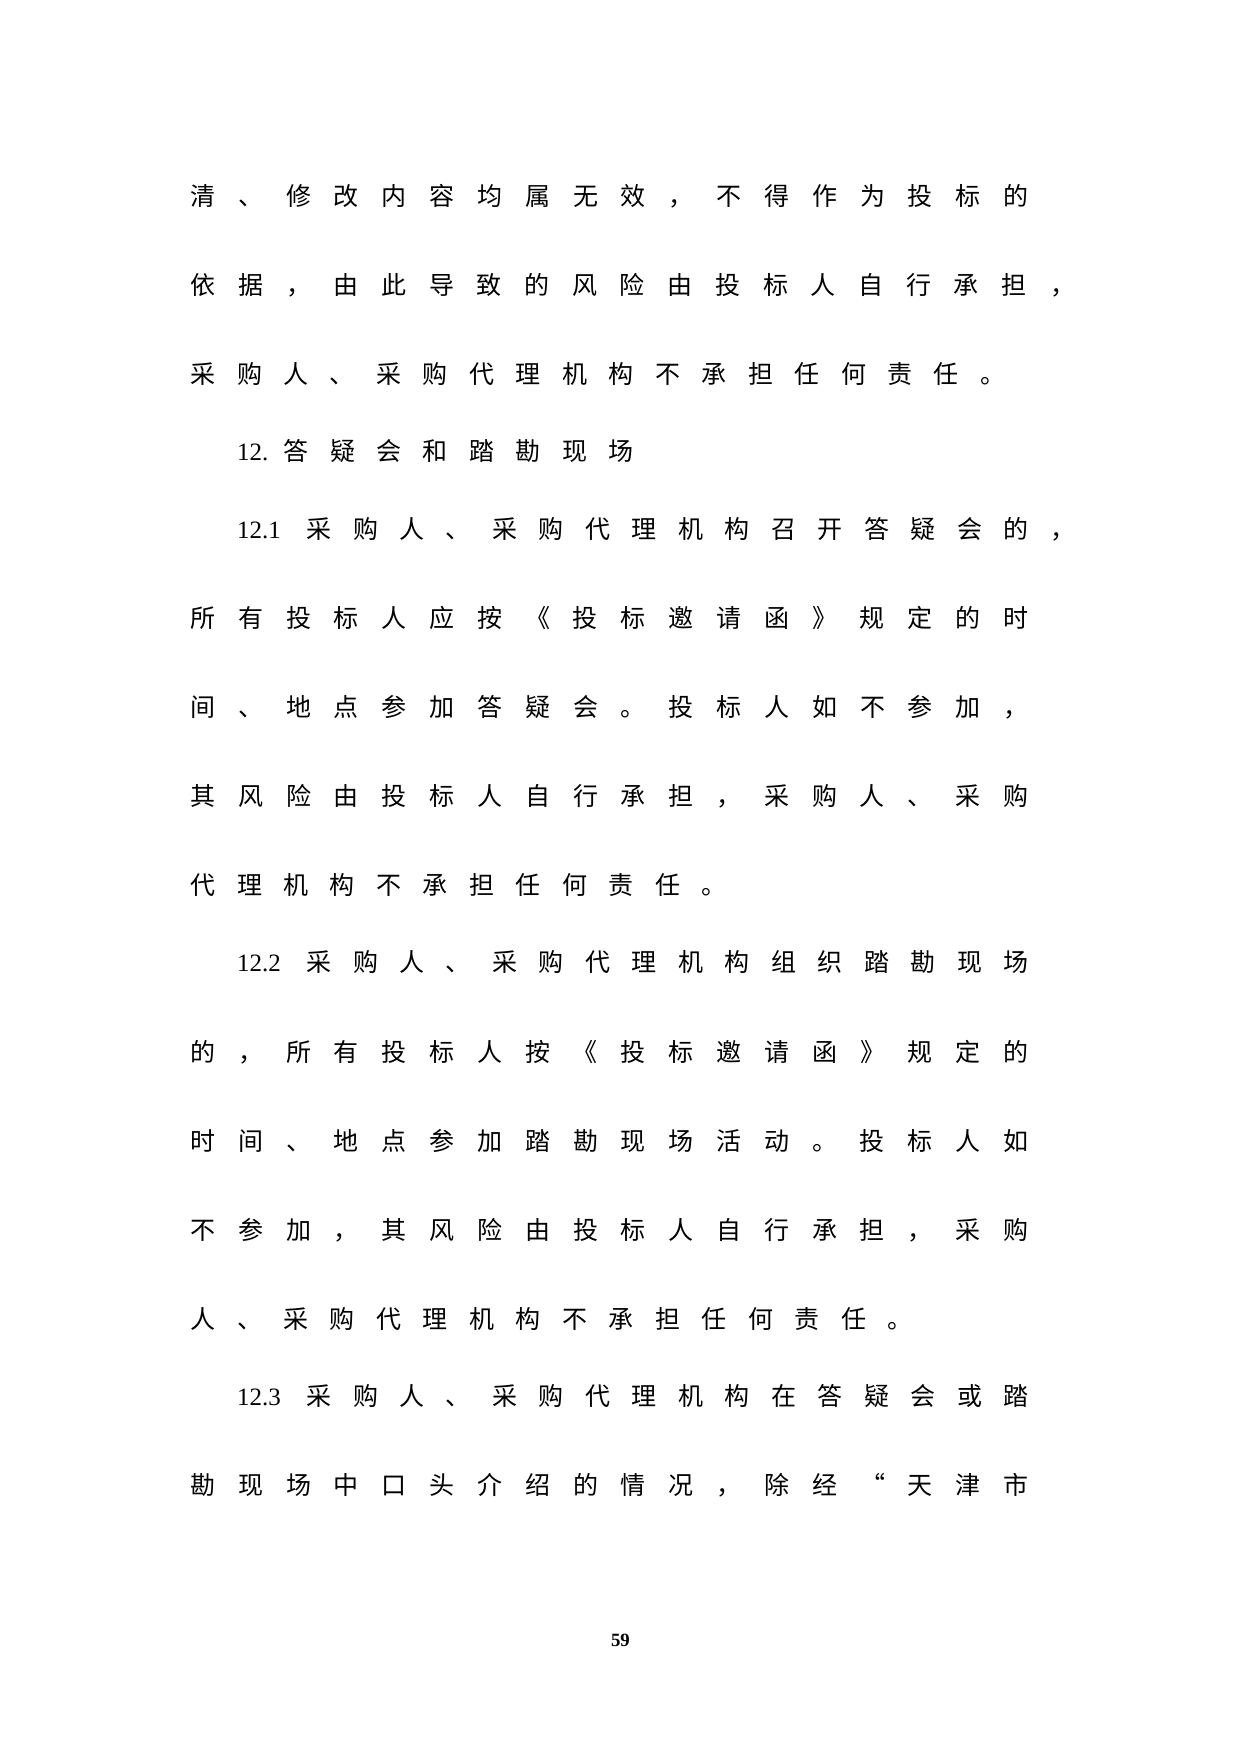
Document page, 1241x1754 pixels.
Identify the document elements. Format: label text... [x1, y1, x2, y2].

text 12.2 采购人、采购代理机构组织踏勘现场的，所有投标人按《投标邀请函》规定的时间、地点参加踏勘现场活动。投标人如不参加，其风险由投标人自行承担，采购人、采购代理机构不承担任何责任。 [190, 931, 1050, 1347]
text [190, 1365, 1050, 1513]
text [190, 164, 1050, 402]
text 12.1 采购人、采购代理机构召开答疑会的，所有投标人应按《投标邀请函》规定的时间、地点参加答疑会。投标人如不参加，其风险由投标人自行承担，采购人、采购代理机构不承担任何责任。 [190, 498, 1050, 913]
text 12. 答疑会和踏勘现场 [190, 420, 1050, 479]
